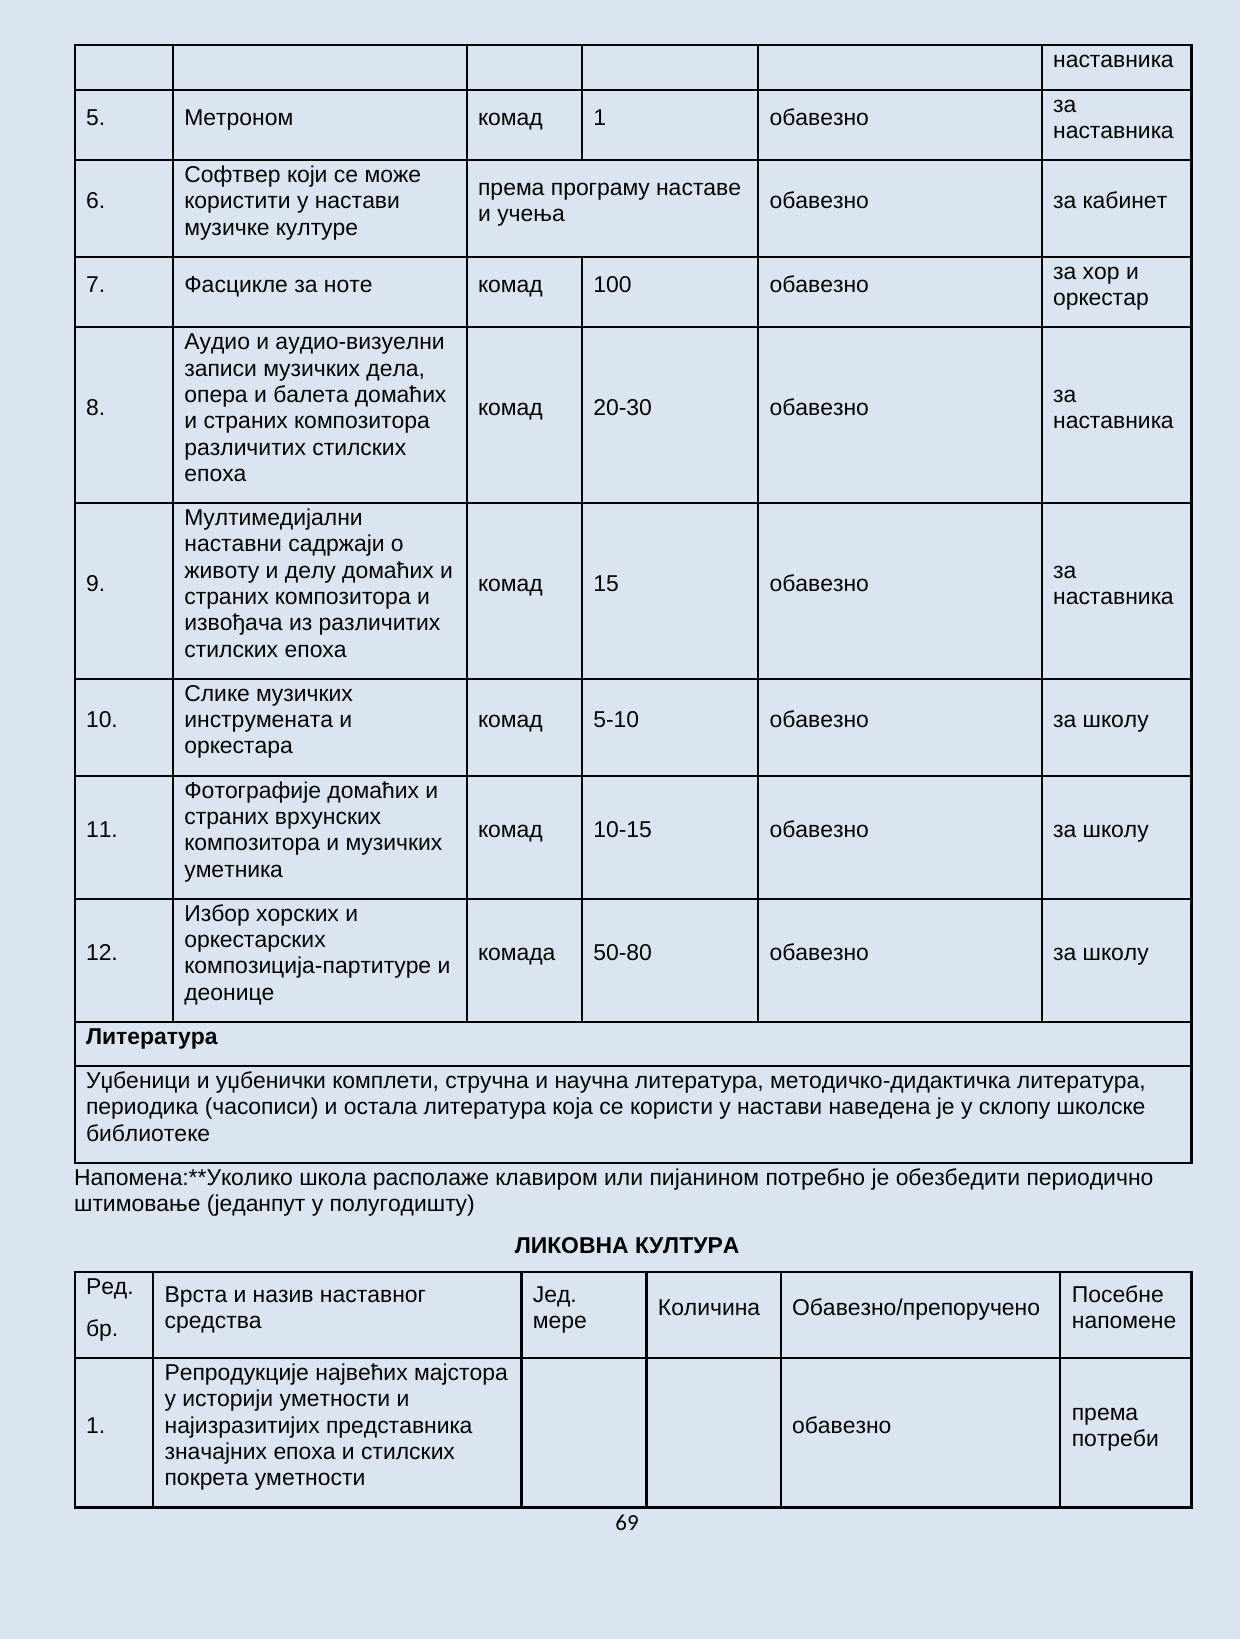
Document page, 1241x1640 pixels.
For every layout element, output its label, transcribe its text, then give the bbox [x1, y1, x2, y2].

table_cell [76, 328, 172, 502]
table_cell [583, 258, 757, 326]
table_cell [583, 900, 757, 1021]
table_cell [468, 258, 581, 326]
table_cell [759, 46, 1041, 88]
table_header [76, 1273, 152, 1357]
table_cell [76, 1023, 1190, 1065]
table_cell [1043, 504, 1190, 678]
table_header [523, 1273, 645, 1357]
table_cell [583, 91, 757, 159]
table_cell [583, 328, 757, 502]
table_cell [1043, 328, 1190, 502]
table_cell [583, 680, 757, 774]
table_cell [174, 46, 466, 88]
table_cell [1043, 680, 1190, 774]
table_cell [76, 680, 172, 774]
text ЛИКОВНА КУЛТУРА [74, 1232, 1180, 1258]
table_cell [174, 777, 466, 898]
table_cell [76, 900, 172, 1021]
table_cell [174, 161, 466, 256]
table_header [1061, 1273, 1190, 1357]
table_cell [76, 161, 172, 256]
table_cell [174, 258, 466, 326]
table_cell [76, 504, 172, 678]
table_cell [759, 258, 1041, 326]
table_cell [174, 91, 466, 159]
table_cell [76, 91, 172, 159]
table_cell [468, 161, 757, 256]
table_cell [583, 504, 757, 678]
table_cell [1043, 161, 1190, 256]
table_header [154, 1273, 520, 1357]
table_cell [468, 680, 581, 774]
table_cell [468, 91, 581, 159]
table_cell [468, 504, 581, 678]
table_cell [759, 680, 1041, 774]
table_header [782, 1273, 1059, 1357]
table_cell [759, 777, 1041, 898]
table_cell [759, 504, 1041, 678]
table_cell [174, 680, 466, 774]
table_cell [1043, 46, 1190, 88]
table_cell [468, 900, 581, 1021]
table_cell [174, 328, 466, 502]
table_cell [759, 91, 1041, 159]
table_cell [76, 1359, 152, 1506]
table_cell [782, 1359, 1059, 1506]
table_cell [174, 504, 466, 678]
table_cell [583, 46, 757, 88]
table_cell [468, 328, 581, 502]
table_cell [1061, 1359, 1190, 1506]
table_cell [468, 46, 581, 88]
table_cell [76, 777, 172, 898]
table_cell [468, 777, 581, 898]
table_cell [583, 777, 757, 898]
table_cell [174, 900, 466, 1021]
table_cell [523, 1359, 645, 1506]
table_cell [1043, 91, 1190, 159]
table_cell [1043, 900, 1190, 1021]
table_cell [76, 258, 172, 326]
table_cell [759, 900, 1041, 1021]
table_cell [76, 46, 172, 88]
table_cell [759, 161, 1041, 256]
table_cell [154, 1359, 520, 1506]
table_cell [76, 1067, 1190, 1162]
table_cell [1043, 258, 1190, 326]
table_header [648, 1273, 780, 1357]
text Напомена:**Уколико школа располаже клавиром или пијанином потребно је обезбедити периодично штимовање (једанпут у полугодишту) [74, 1164, 1180, 1216]
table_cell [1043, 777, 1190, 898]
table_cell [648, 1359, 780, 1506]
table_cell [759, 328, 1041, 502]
